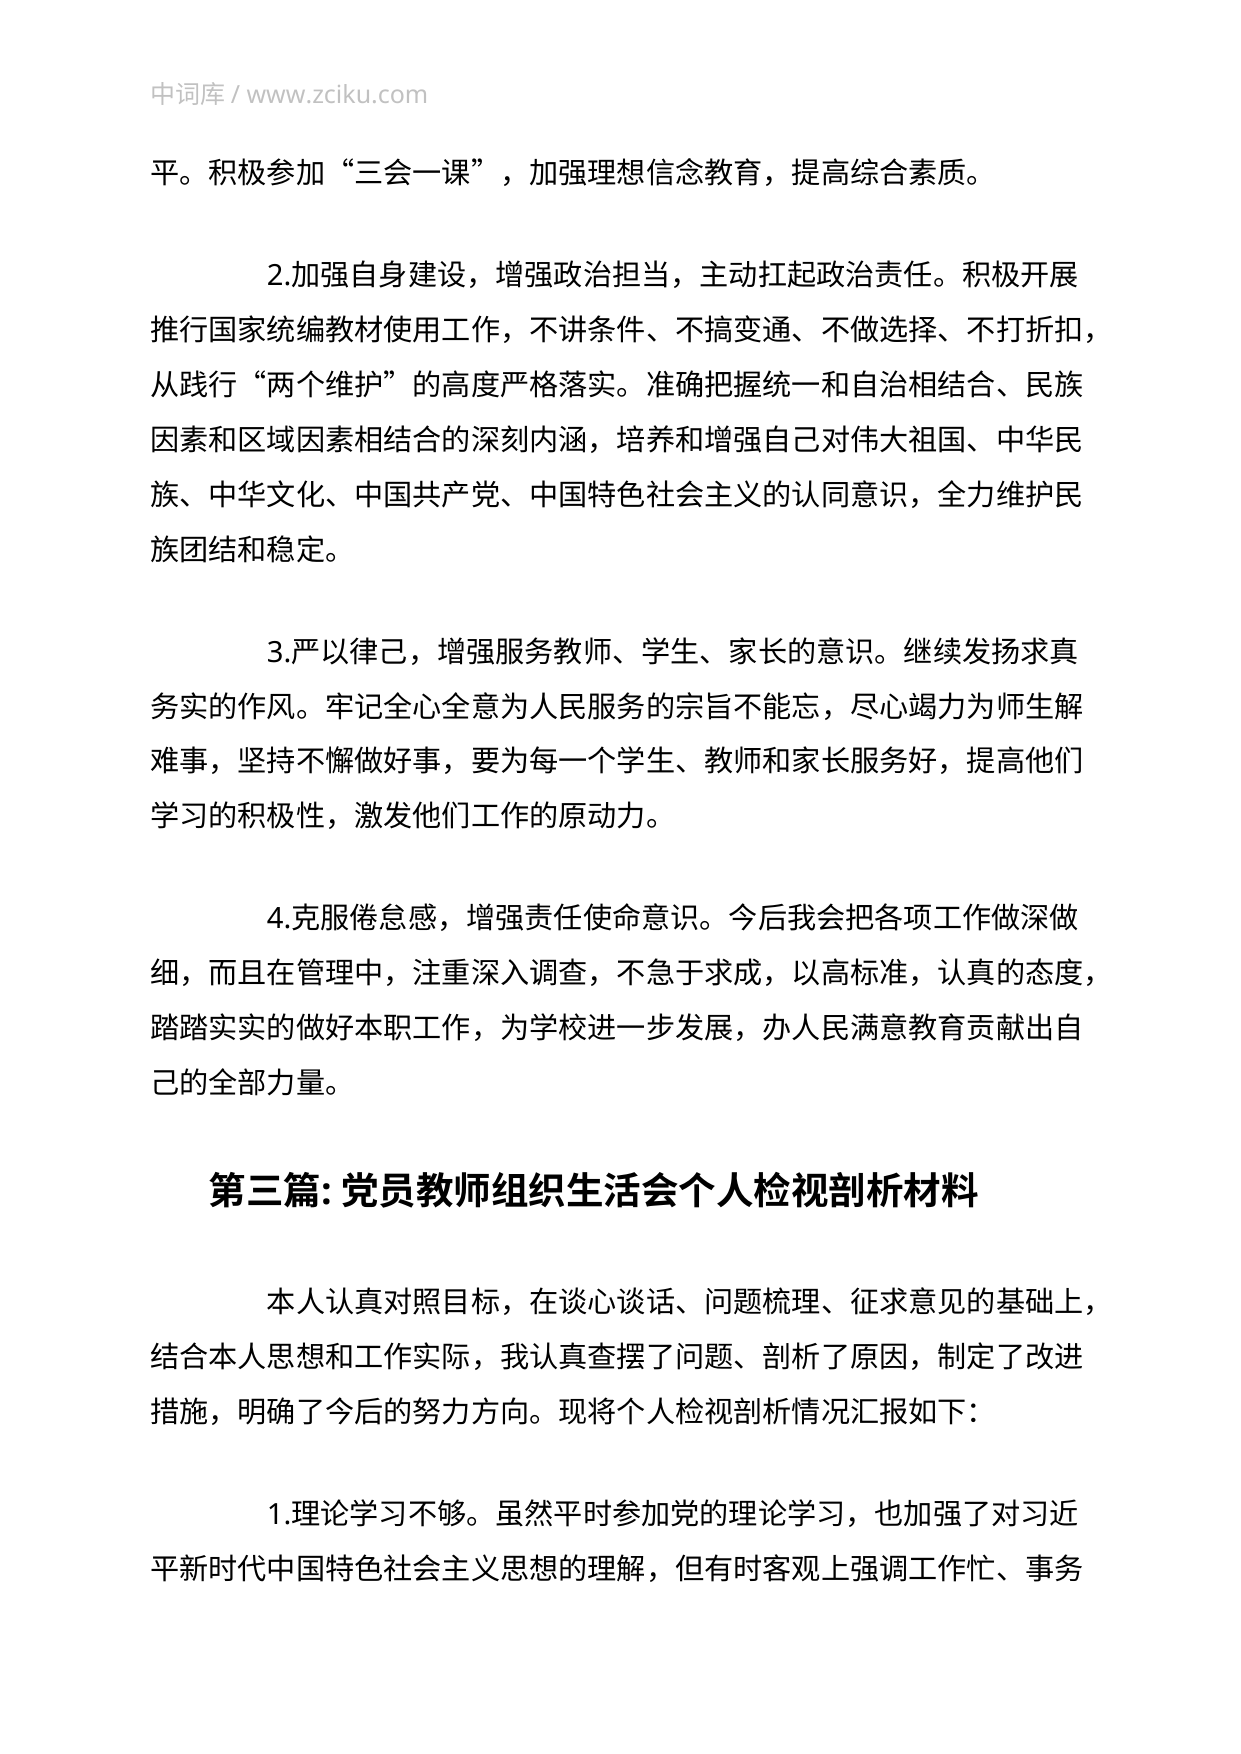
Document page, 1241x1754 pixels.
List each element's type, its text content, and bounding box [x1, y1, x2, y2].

text 2.加强自身建设，增强政治担当，主动扛起政治责任。积极开展推行国家统编教材使用工作，不讲条件、不搞变通、不做选择、不打折扣，从践行“两个维护”的高度严格落实。准确把握统一和自治相结合、民族因素和区域因素相结合的深刻内涵，培养和增强自己对伟大祖国、中华民族、中华文化、中国共产党、中国特色社会主义的认同意识，全力维护民族团结和稳定。 [150, 252, 1090, 569]
text 3.严以律己，增强服务教师、学生、家长的意识。继续发扬求真务实的作风。牢记全心全意为人民服务的宗旨不能忘，尽心竭力为师生解难事，坚持不懈做好事，要为每一个学生、教师和家长服务好，提高他们学习的积极性，激发他们工作的原动力。 [150, 628, 1090, 835]
text 第三篇: 党员教师组织生活会个人检视剖析材料 [150, 1161, 1090, 1216]
text 4.克服倦怠感，增强责任使命意识。今后我会把各项工作做深做细，而且在管理中，注重深入调查，不急于求成，以高标准，认真的态度，踏踏实实的做好本职工作，为学校进一步发展，办人民满意教育贡献出自己的全部力量。 [150, 895, 1090, 1102]
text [150, 150, 1090, 192]
text 本人认真对照目标，在谈心谈话、问题梳理、征求意见的基础上，结合本人思想和工作实际，我认真查摆了问题、剖析了原因，制定了改进措施，明确了今后的努力方向。现将个人检视剖析情况汇报如下： [150, 1279, 1090, 1431]
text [150, 1490, 1090, 1588]
